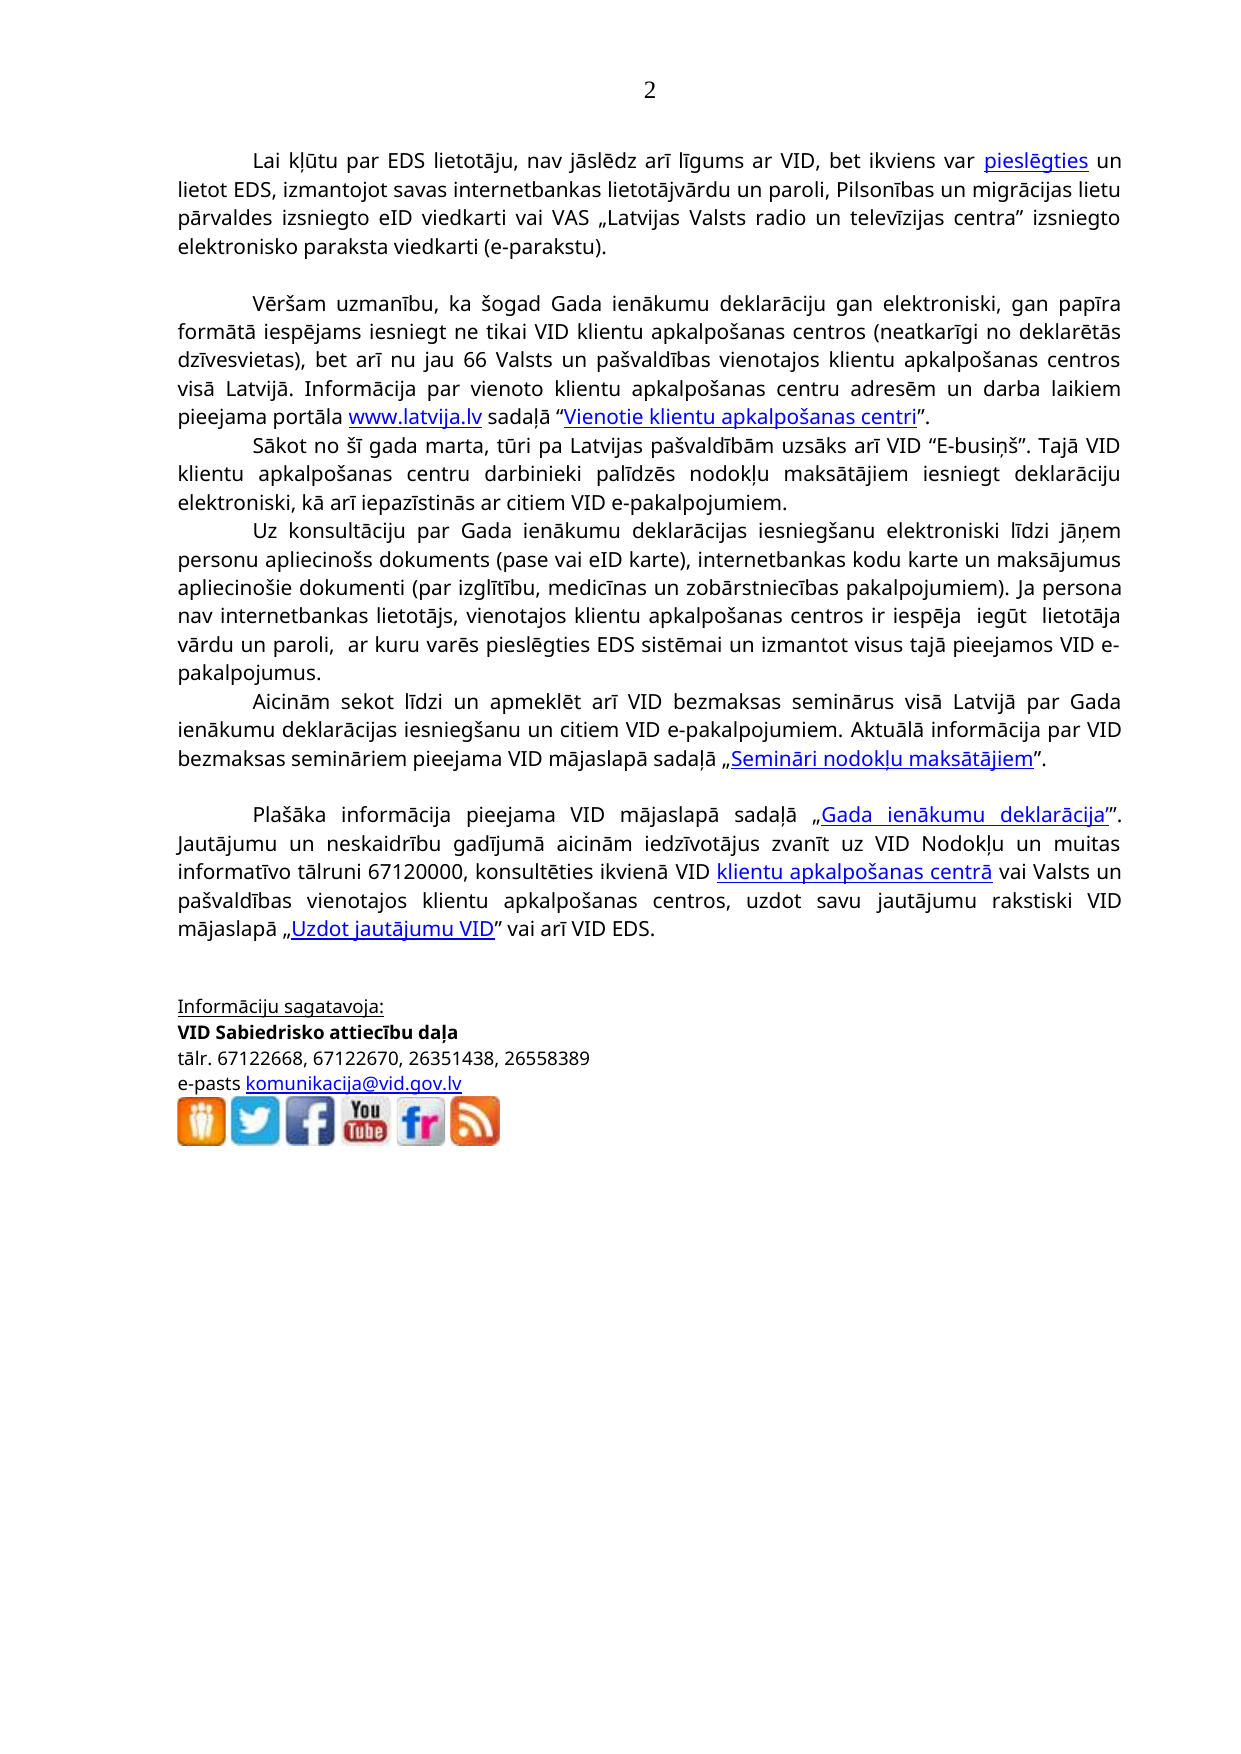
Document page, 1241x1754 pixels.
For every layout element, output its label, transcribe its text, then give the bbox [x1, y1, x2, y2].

text Aicinām sekot līdzi un apmeklēt arī VID bezmaksas seminārus visā Latvijā par Gada ienākumu deklarācijas iesniegšanu un citiem VID e-pakalpojumiem. Aktuālā informācija par VID bezmaksas semināriem pieejama VID mājaslapā sadaļā „Semināri nodokļu maksātājiem”. [177, 687, 1122, 772]
picture [177, 1097, 226, 1146]
text tālr. 67122668, 67122670, 26351438, 26558389 [177, 1045, 1122, 1070]
picture [285, 1096, 336, 1146]
picture [230, 1096, 281, 1146]
picture [450, 1096, 500, 1146]
text Sākot no šī gada marta, tūri pa Latvijas pašvaldībām uzsāks arī VID “E-busiņš”. Tajā VID klientu apkalpošanas centru darbinieki palīdzēs nodokļu maksātājiem iesniegt deklarāciju elektroniski, kā arī iepazīstinās ar citiem VID e-pakalpojumiem. [177, 431, 1122, 516]
picture [340, 1096, 392, 1146]
text VID Sabiedrisko attiecību daļa [177, 1019, 1122, 1045]
text Informāciju sagatavoja: [177, 994, 1122, 1019]
text Plašāka informācija pieejama VID mājaslapā sadaļā „Gada ienākumu deklarācija’”. Jautājumu un neskaidrību gadījumā aicinām iedzīvotājus zvanīt uz VID Nodokļu un muitas informatīvo tālruni 67120000, konsultēties ikvienā VID klientu apkalpošanas centrā vai Valsts un pašvaldības vienotajos klientu apkalpošanas centros, uzdot savu jautājumu rakstiski VID mājaslapā „Uzdot jautājumu VID” vai arī VID EDS. [177, 801, 1122, 943]
text Vēršam uzmanību, ka šogad Gada ienākumu deklarāciju gan elektroniski, gan papīra formātā iespējams iesniegt ne tikai VID klientu apkalpošanas centros (neatkarīgi no deklarētās dzīvesvietas), bet arī nu jau 66 Valsts un pašvaldības vienotajos klientu apkalpošanas centros visā Latvijā. Informācija par vienoto klientu apkalpošanas centru adresēm un darba laikiem pieejama portāla www.latvija.lv sadaļā “Vienotie klientu apkalpošanas centri”. [177, 289, 1122, 431]
text Uz konsultāciju par Gada ienākumu deklarācijas iesniegšanu elektroniski līdzi jāņem personu apliecinošs dokuments (pase vai eID karte), internetbankas kodu karte un maksājumus apliecinošie dokumenti (par izglītību, medicīnas un zobārstniecības pakalpojumiem). Ja persona nav internetbankas lietotājs, vienotajos klientu apkalpošanas centros ir iespēja iegūt lietotāja vārdu un paroli, ar kuru varēs pieslēgties EDS sistēmai un izmantot visus tajā pieejamos VID e-pakalpojumus. [177, 516, 1122, 687]
picture [396, 1097, 446, 1146]
text Lai kļūtu par EDS lietotāju, nav jāslēdz arī līgums ar VID, bet ikviens var pieslēgties un lietot EDS, izmantojot savas internetbankas lietotājvārdu un paroli, Pilsonības un migrācijas lietu pārvaldes izsniegto eID viedkarti vai VAS „Latvijas Valsts radio un televīzijas centra” izsniegto elektronisko paraksta viedkarti (e-parakstu). [177, 147, 1122, 260]
text e-pasts komunikacija@vid.gov.lv [177, 1070, 1122, 1096]
